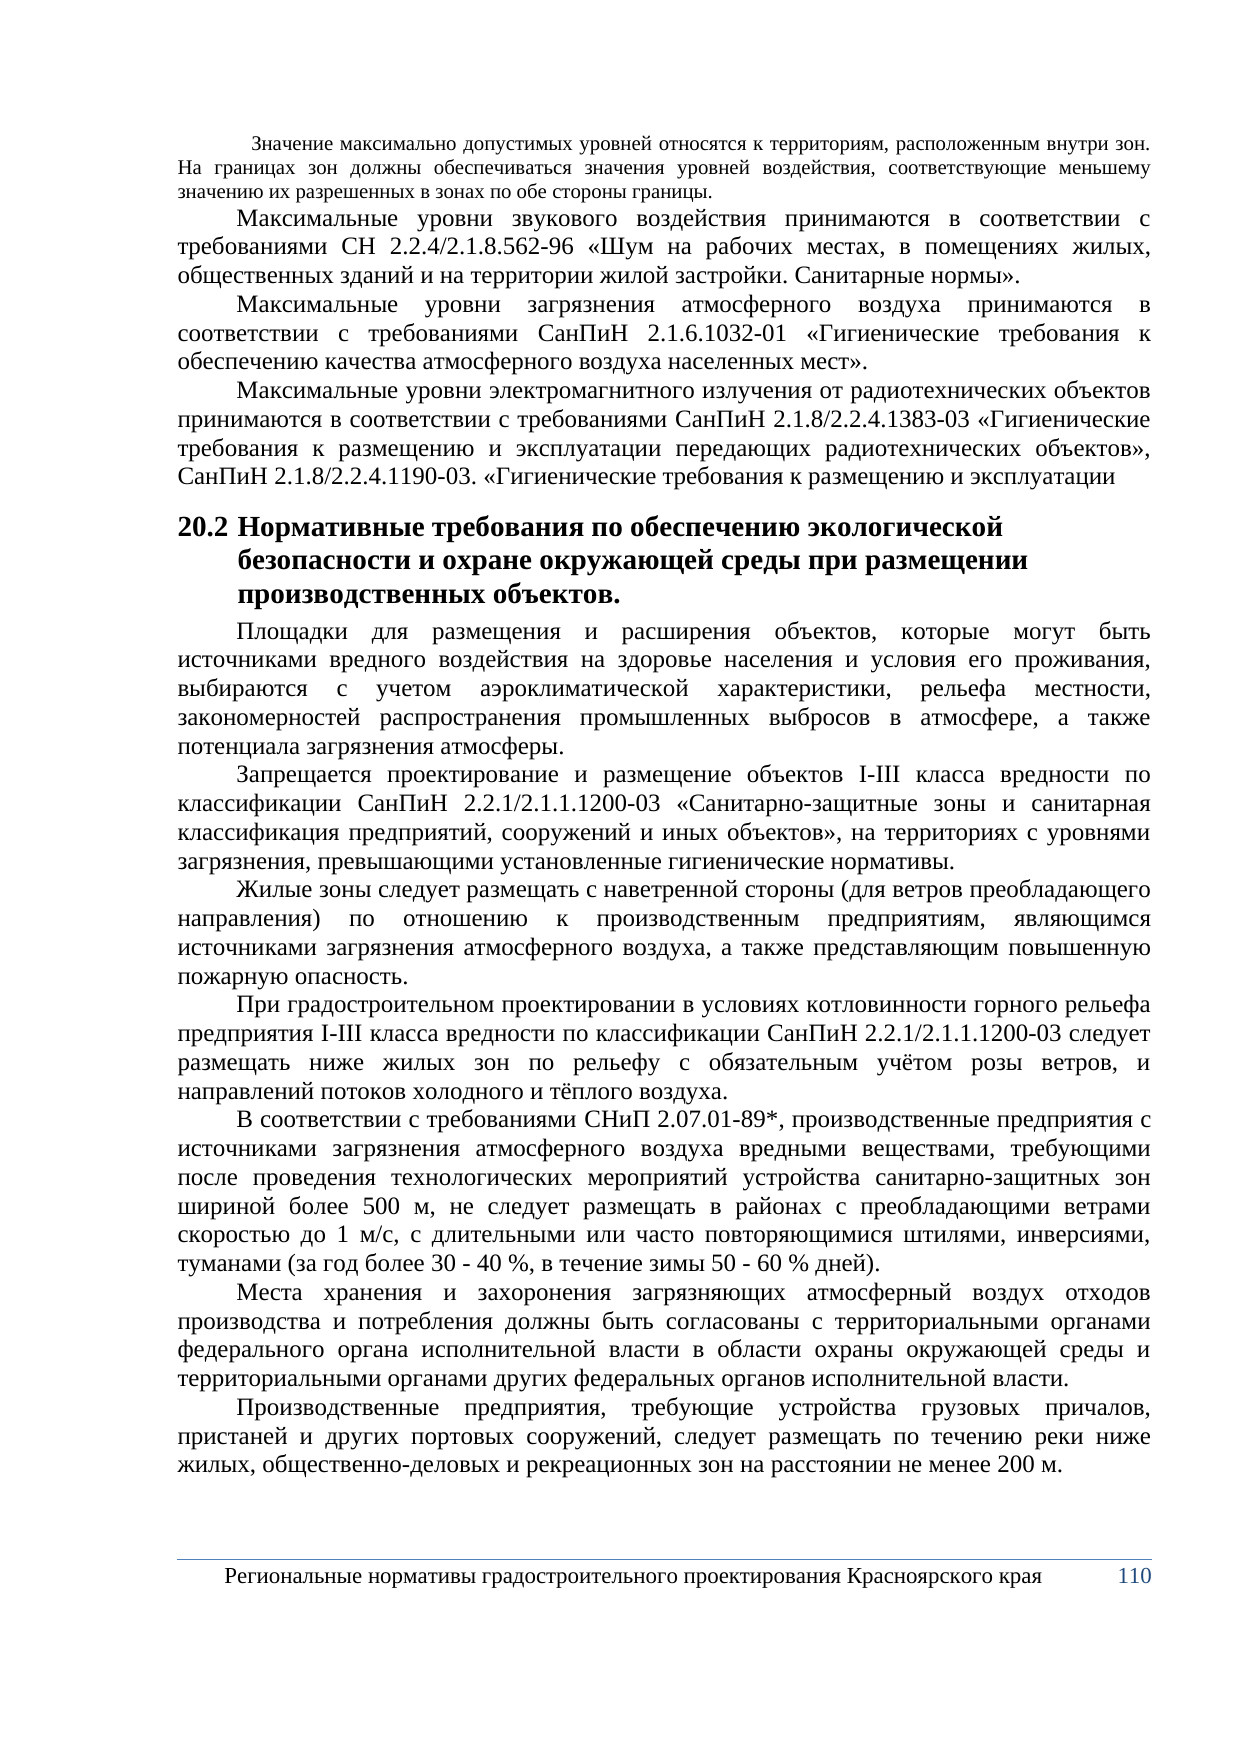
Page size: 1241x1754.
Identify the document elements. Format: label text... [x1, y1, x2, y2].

text При градостроительном проектировании в условиях котловинности горного рельефа предприятия I-III класса вредности по классификации СанПиН 2.2.1/2.1.1.1200-03 следует размещать ниже жилых зон по рельефу с обязательным учётом розы ветров, и направлений потоков холодного и тёплого воздуха. [177, 989, 1152, 1104]
text Жилые зоны следует размещать с наветренной стороны (для ветров преобладающего направления) по отношению к производственным предприятиям, являющимся источниками загрязнения атмосферного воздуха, а также представляющим повышенную пожарную опасность. [177, 874, 1152, 989]
text Места хранения и захоронения загрязняющих атмосферный воздух отходов производства и потребления должны быть согласованы с территориальными органами федерального органа исполнительной власти в области охраны окружающей среды и территориальными органами других федеральных органов исполнительной власти. [177, 1277, 1152, 1392]
text Максимальные уровни электромагнитного излучения от радиотехнических объектов принимаются в соответствии с требованиями СанПиН 2.1.8/2.2.4.1383-03 «Гигиенические требования к размещению и эксплуатации передающих радиотехнических объектов», СанПиН 2.1.8/2.2.4.1190-03. «Гигиенические требования к размещению и эксплуатации [177, 375, 1152, 490]
text Максимальные уровни загрязнения атмосферного воздуха принимаются в соответствии с требованиями СанПиН 2.1.6.1032-01 «Гигиенические требования к обеспечению качества атмосферного воздуха населенных мест». [177, 289, 1152, 375]
text Максимальные уровни звукового воздействия принимаются в соответствии с требованиями СН 2.2.4/2.1.8.562-96 «Шум на рабочих местах, в помещениях жилых, общественных зданий и на территории жилой застройки. Санитарные нормы». [177, 203, 1152, 289]
subtitle Нормативные требования по обеспечению экологической безопасности и охране окружающей среды при размещении производственных объектов. [177, 509, 1152, 609]
text Запрещается проектирование и размещение объектов I-III класса вредности по классификации СанПиН 2.2.1/2.1.1.1200-03 «Санитарно-защитные зоны и санитарная классификация предприятий, сооружений и иных объектов», на территориях с уровнями загрязнения, превышающими установленные гигиенические нормативы. [177, 759, 1152, 874]
text Производственные предприятия, требующие устройства грузовых причалов, пристаней и других портовых сооружений, следует размещать по течению реки ниже жилых, общественно-деловых и рекреационных зон на расстоянии не менее 200 м. [177, 1392, 1152, 1478]
text Значение максимально допустимых уровней относятся к территориям, расположенным внутри зон. На границах зон должны обеспечиваться значения уровней воздействия, соответствующие меньшему значению их разрешенных в зонах по обе стороны границы. [177, 131, 1152, 203]
text Площадки для размещения и расширения объектов, которые могут быть источниками вредного воздействия на здоровье населения и условия его проживания, выбираются с учетом аэроклиматической характеристики, рельефа местности, закономерностей распространения промышленных выбросов в атмосфере, а также потенциала загрязнения атмосферы. [177, 616, 1152, 759]
text В соответствии с требованиями СНиП 2.07.01-89*, производственные предприятия с источниками загрязнения атмосферного воздуха вредными веществами, требующими после проведения технологических мероприятий устройства санитарно-защитных зон шириной более 500 м, не следует размещать в районах с преобладающими ветрами скоростью до 1 м/с, с длительными или часто повторяющимися штилями, инверсиями, туманами (за год более 30 - 40 %, в течение зимы 50 - 60 % дней). [177, 1104, 1152, 1277]
